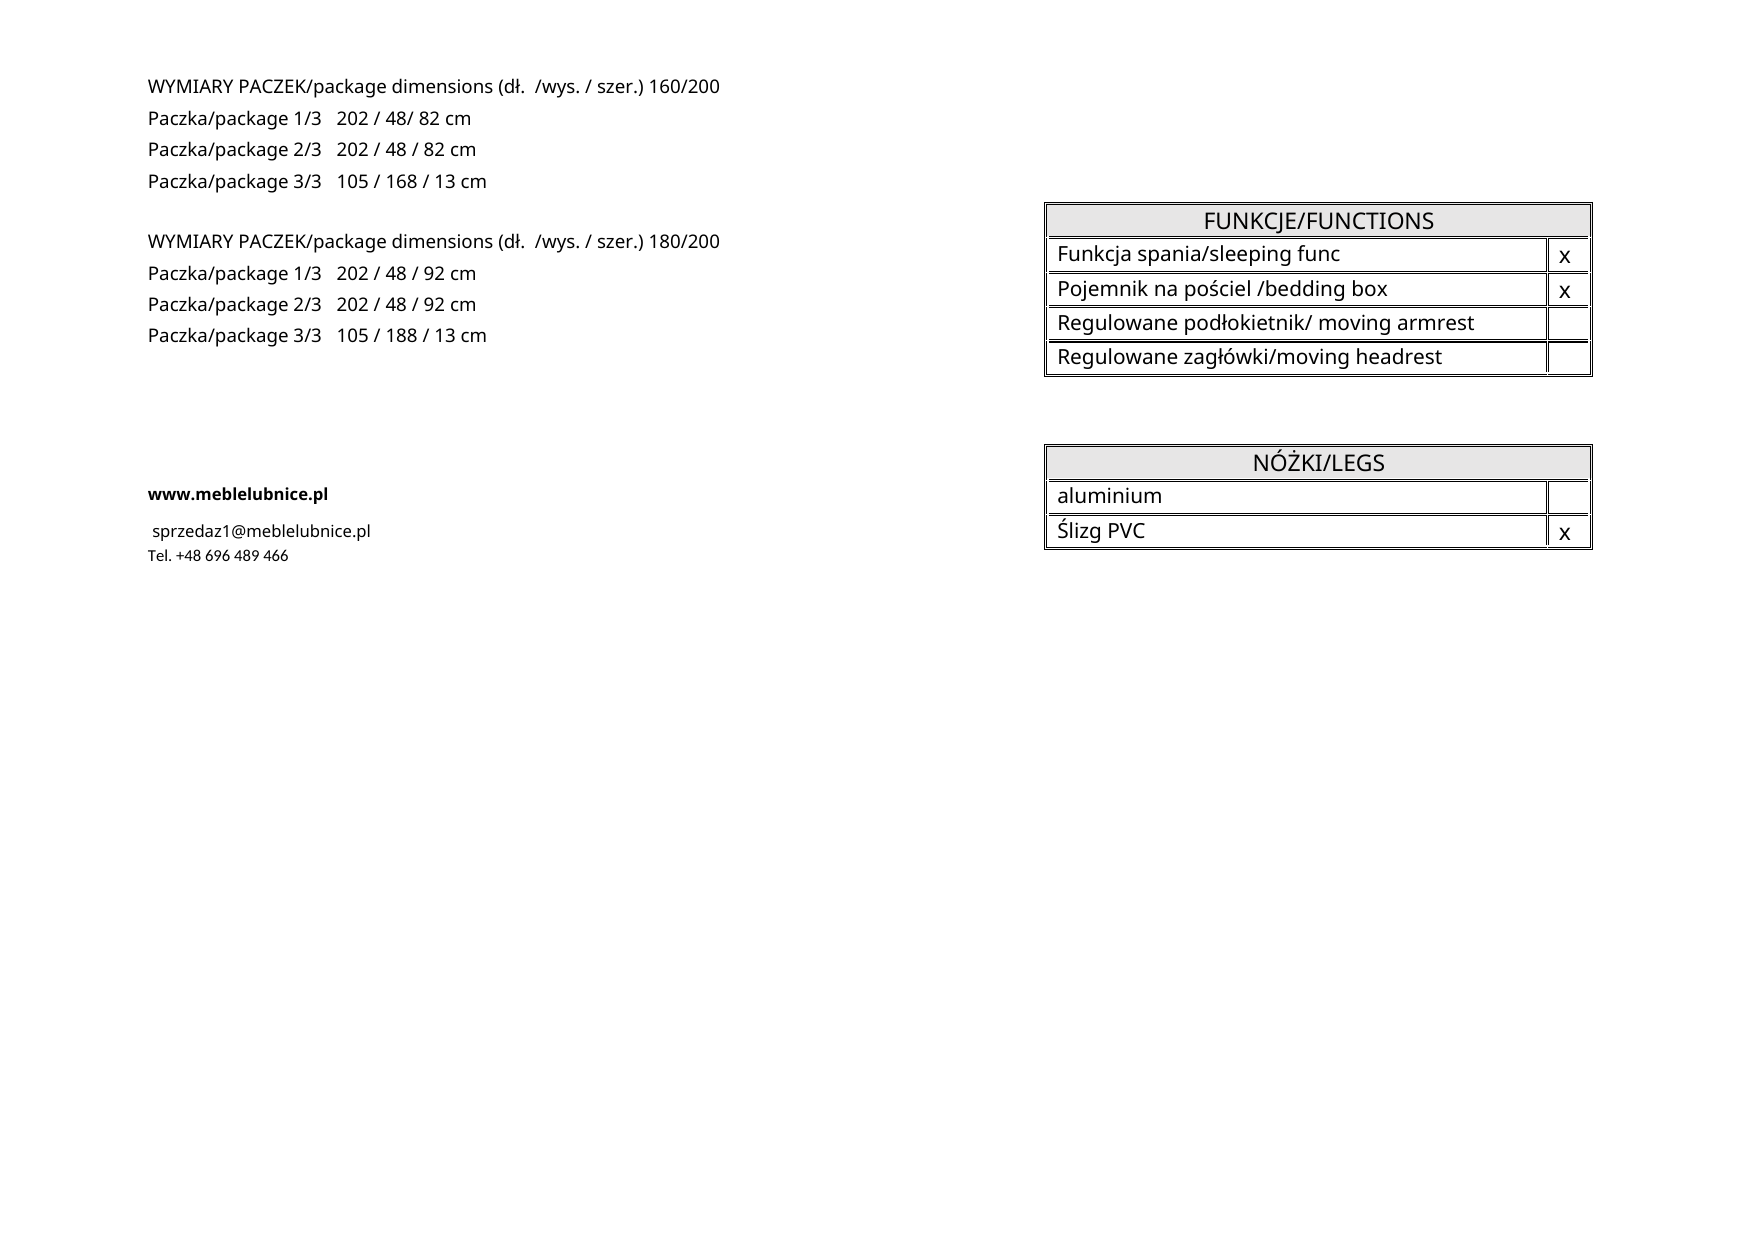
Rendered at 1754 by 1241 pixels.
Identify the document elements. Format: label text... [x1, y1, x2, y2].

text sprzedaz1@meblelubnice.pl [148, 519, 1044, 542]
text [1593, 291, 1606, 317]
table_cell x [1549, 271, 1590, 305]
table_cell [1548, 339, 1592, 374]
text Paczka/package 3/3 105 / 168 / 13 cm [148, 168, 1606, 193]
text Paczka/package 2/3 202 / 48 / 82 cm [148, 137, 1606, 162]
table_cell Pojemnik na pościel /bedding box [1047, 271, 1546, 305]
text www.meblelubnice.pl [148, 483, 1044, 506]
table_header NÓŻKI/LEGS [1047, 447, 1590, 478]
text Paczka/package 1/3 202 / 48/ 82 cm [148, 105, 1606, 131]
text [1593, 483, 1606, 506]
text WYMIARY PACZEK/package dimensions (dł. /wys. / szer.) 160/200 [148, 74, 1606, 99]
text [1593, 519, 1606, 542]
text Tel. +48 696 489 466 [148, 545, 1606, 566]
text WYMIARY PACZEK/package dimensions (dł. /wys. / szer.) 180/200 [148, 228, 1044, 254]
table_header FUNKCJE/FUNCTIONS [1047, 205, 1590, 236]
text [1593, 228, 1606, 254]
table_cell Funkcja spania/sleeping func [1046, 236, 1547, 271]
table_cell [1548, 305, 1592, 339]
table_cell Ślizg PVC [1046, 513, 1547, 547]
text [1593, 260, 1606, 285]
text Paczka/package 3/3 105 / 188 / 13 cm [148, 323, 1044, 377]
table_cell x [1548, 513, 1592, 547]
table_cell [1549, 479, 1590, 513]
table_cell aluminium [1047, 479, 1546, 513]
table_cell Regulowane zagłówki/moving headrest [1046, 339, 1547, 374]
text Paczka/package 2/3 202 / 48 / 92 cm [148, 291, 1044, 317]
table_cell Regulowane podłokietnik/ moving armrest [1046, 305, 1547, 339]
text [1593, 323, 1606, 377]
table_cell x [1548, 236, 1592, 271]
text Paczka/package 1/3 202 / 48 / 92 cm [148, 260, 1044, 285]
